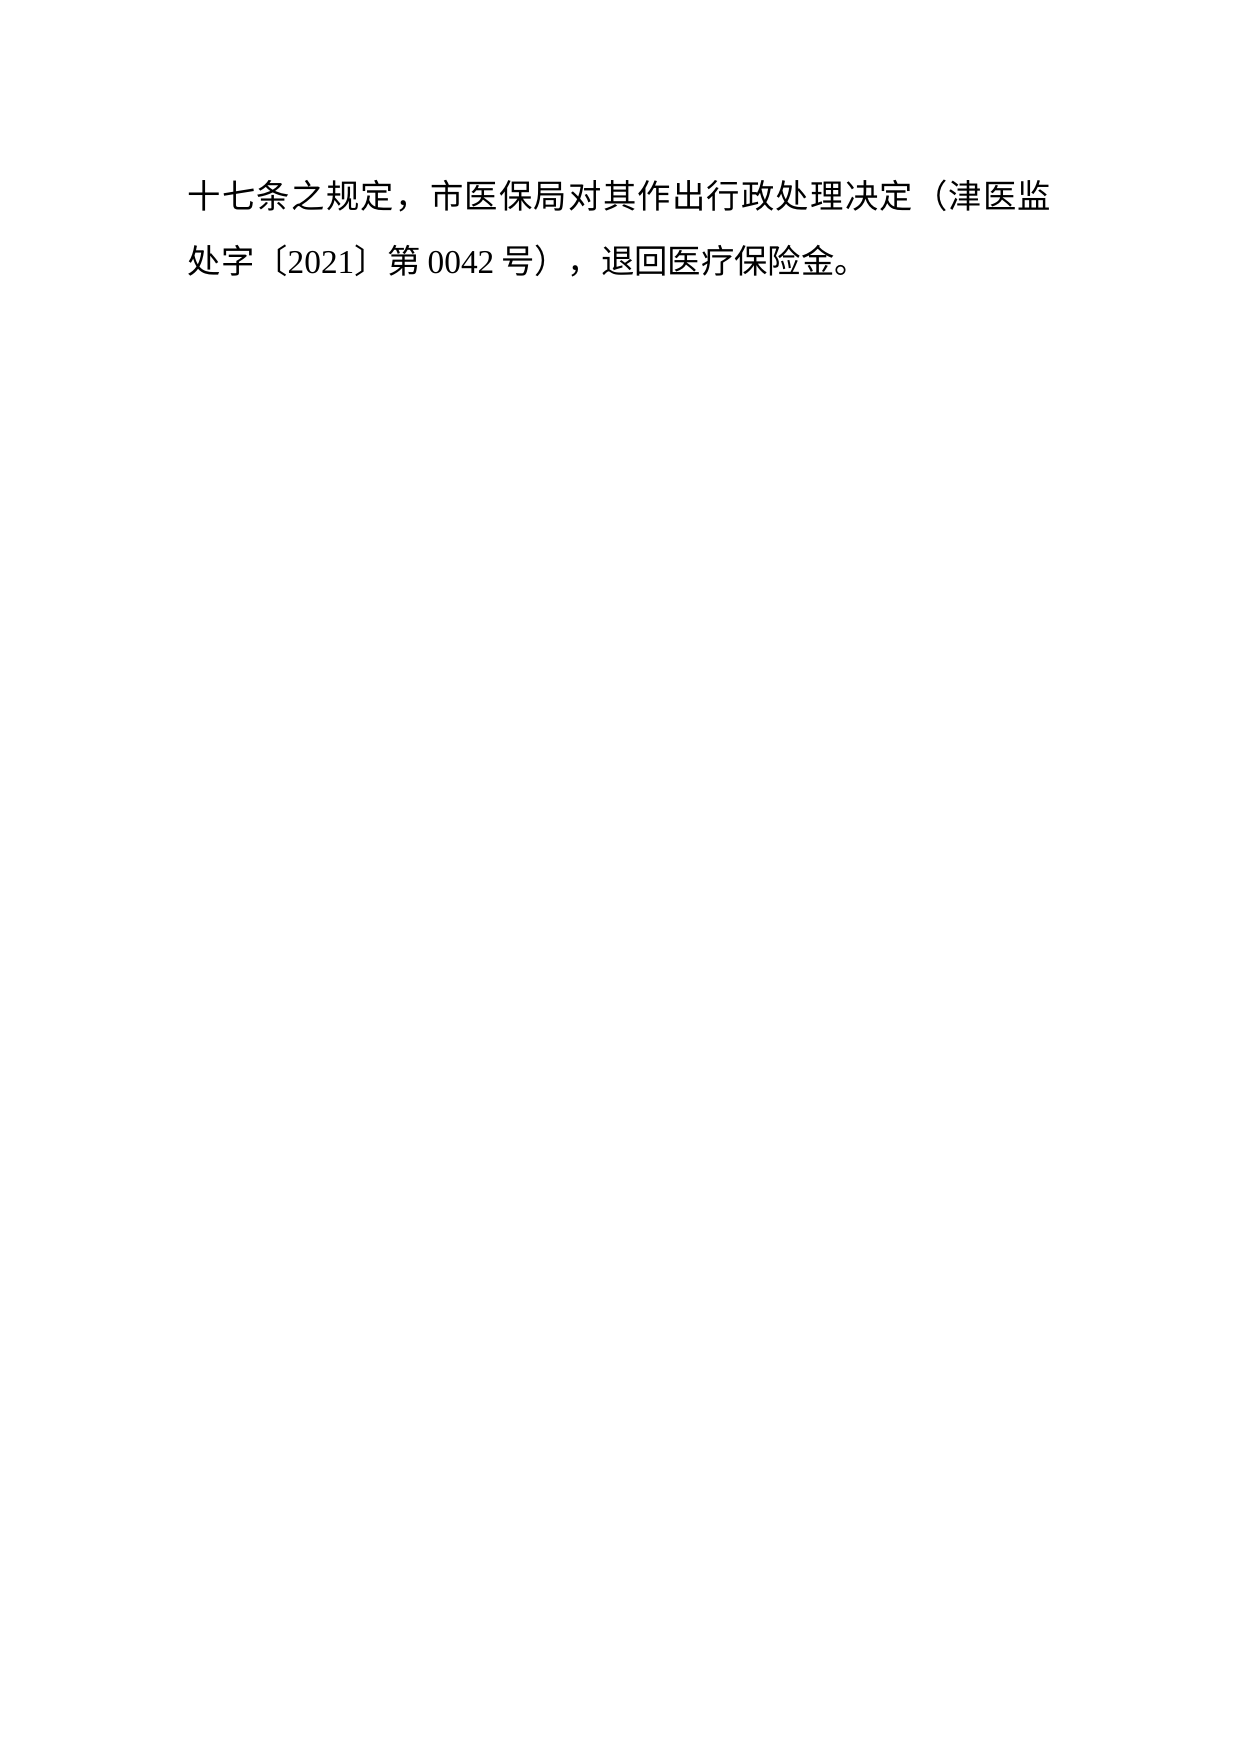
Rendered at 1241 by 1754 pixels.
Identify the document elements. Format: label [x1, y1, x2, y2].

text [187, 162, 1053, 292]
